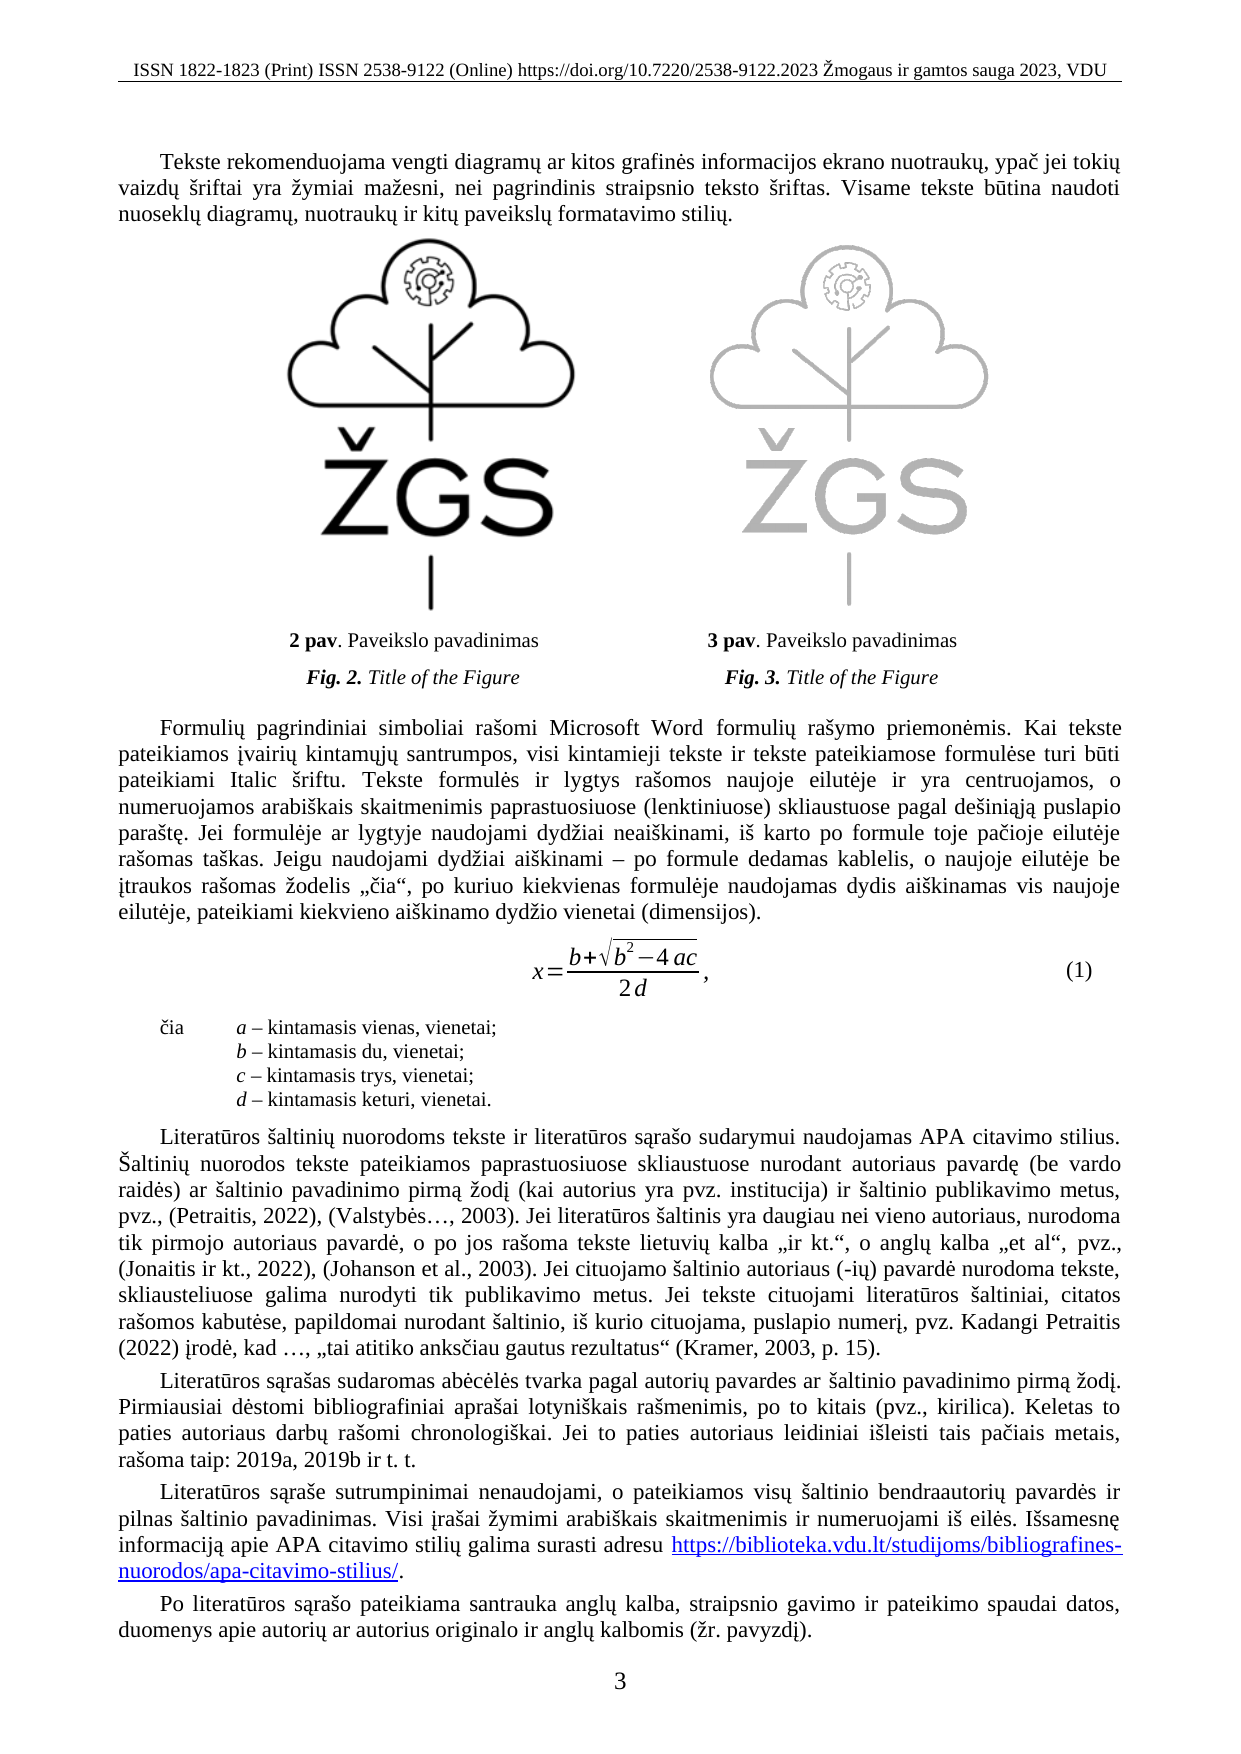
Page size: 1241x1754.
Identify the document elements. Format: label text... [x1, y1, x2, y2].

text čia a – kintamasis vienas, vienetai; [118, 1014, 1122, 1039]
text Literatūros sąraše sutrumpinimai nenaudojami, o pateikiamos visų šaltinio bendraautorių pavardės ir pilnas šaltinio pavadinimas. Visi įrašai žymimi arabiškais skaitmenimis ir numeruojami iš eilės. Išsamesnę informaciją apie APA citavimo stilių galima surasti adresu https://biblioteka.vdu.lt/studijoms/bibliografines-nuorodos/apa-citavimo-stilius/. [118, 1478, 1122, 1584]
text Literatūros sąrašas sudaromas abėcėlės tvarka pagal autorių pavardes ar šaltinio pavadinimo pirmą žodį. Pirmiausiai dėstomi bibliografiniai aprašai lotyniškais rašmenimis, po to kitais (pvz., kirilica). Keletas to paties autoriaus darbų rašomi chronologiškai. Jei to paties autoriaus leidiniai išleisti tais pačiais metais, rašoma taip: 2019a, 2019b ir t. t. [118, 1367, 1122, 1472]
table_cell 3 pav. Paveikslo pavadinimas [626, 628, 1038, 665]
text (1) [118, 937, 1122, 1002]
table_header [202, 233, 626, 628]
text Formulių pagrindiniai simboliai rašomi Microsoft Word formulių rašymo priemonėmis. Kai tekste pateikiamos įvairių kintamųjų santrumpos, visi kintamieji tekste ir tekste pateikiamose formulėse turi būti pateikiami Italic šriftu. Tekste formulės ir lygtys rašomos naujoje eilutėje ir yra centruojamos, o numeruojamos arabiškais skaitmenimis paprastuosiuose (lenktiniuose) skliaustuose pagal dešiniąją puslapio paraštę. Jei formulėje ar lygtyje naudojami dydžiai neaiškinami, iš karto po formule toje pačioje eilutėje rašomas taškas. Jeigu naudojami dydžiai aiškinami – po formule dedamas kablelis, o naujoje eilutėje be įtraukos rašomas žodelis „čia“, po kuriuo kiekvienas formulėje naudojamas dydis aiškinamas vis naujoje eilutėje, pateikiami kiekvieno aiškinamo dydžio vienetai (dimensijos). [118, 714, 1122, 924]
table_cell 2 pav. Paveikslo pavadinimas [202, 628, 626, 665]
text d – kintamasis keturi, vienetai. [118, 1087, 1122, 1111]
table_cell Fig. 3. Title of the Figure [626, 665, 1038, 701]
text c – kintamasis trys, vienetai; [118, 1063, 1122, 1087]
table_header [626, 233, 1038, 628]
text Literatūros šaltinių nuorodoms tekste ir literatūros sąrašo sudarymui naudojamas APA citavimo stilius. Šaltinių nuorodos tekste pateikiamos paprastuosiuose skliaustuose nurodant autoriaus pavardę (be vardo raidės) ar šaltinio pavadinimo pirmą žodį (kai autorius yra pvz. institucija) ir šaltinio publikavimo metus, pvz., (Petraitis, 2022), (Valstybės…, 2003). Jei literatūros šaltinis yra daugiau nei vieno autoriaus, nurodoma tik pirmojo autoriaus pavardė, o po jos rašoma tekste lietuvių kalba „ir kt.“, o anglų kalba „et al“, pvz., (Jonaitis ir kt., 2022), (Johanson et al., 2003). Jei cituojamo šaltinio autoriaus (-ių) pavardė nurodoma tekste, skliausteliuose galima nurodyti tik publikavimo metus. Jei tekste cituojami literatūros šaltiniai, citatos rašomos kabutėse, papildomai nurodant šaltinio, iš kurio cituojama, puslapio numerį, pvz. Kadangi Petraitis (2022) įrodė, kad …, „tai atitiko anksčiau gautus rezultatus“ (Kramer, 2003, p. 15). [118, 1123, 1122, 1361]
text Po literatūros sąrašo pateikiama santrauka anglų kalba, straipsnio gavimo ir pateikimo spaudai datos, duomenys apie autorių ar autorius originalo ir anglų kalbomis (žr. pavyzdį). [118, 1590, 1122, 1643]
picture [213, 233, 615, 616]
text b – kintamasis du, vienetai; [118, 1039, 1122, 1063]
picture [637, 238, 1028, 611]
table_cell Fig. 2. Title of the Figure [202, 665, 626, 701]
text Tekste rekomenduojama vengti diagramų ar kitos grafinės informacijos ekrano nuotraukų, ypač jei tokių vaizdų šriftai yra žymiai mažesni, nei pagrindinis straipsnio teksto šriftas. Visame tekste būtina naudoti nuoseklų diagramų, nuotraukų ir kitų paveikslų formatavimo stilių. [118, 148, 1122, 227]
